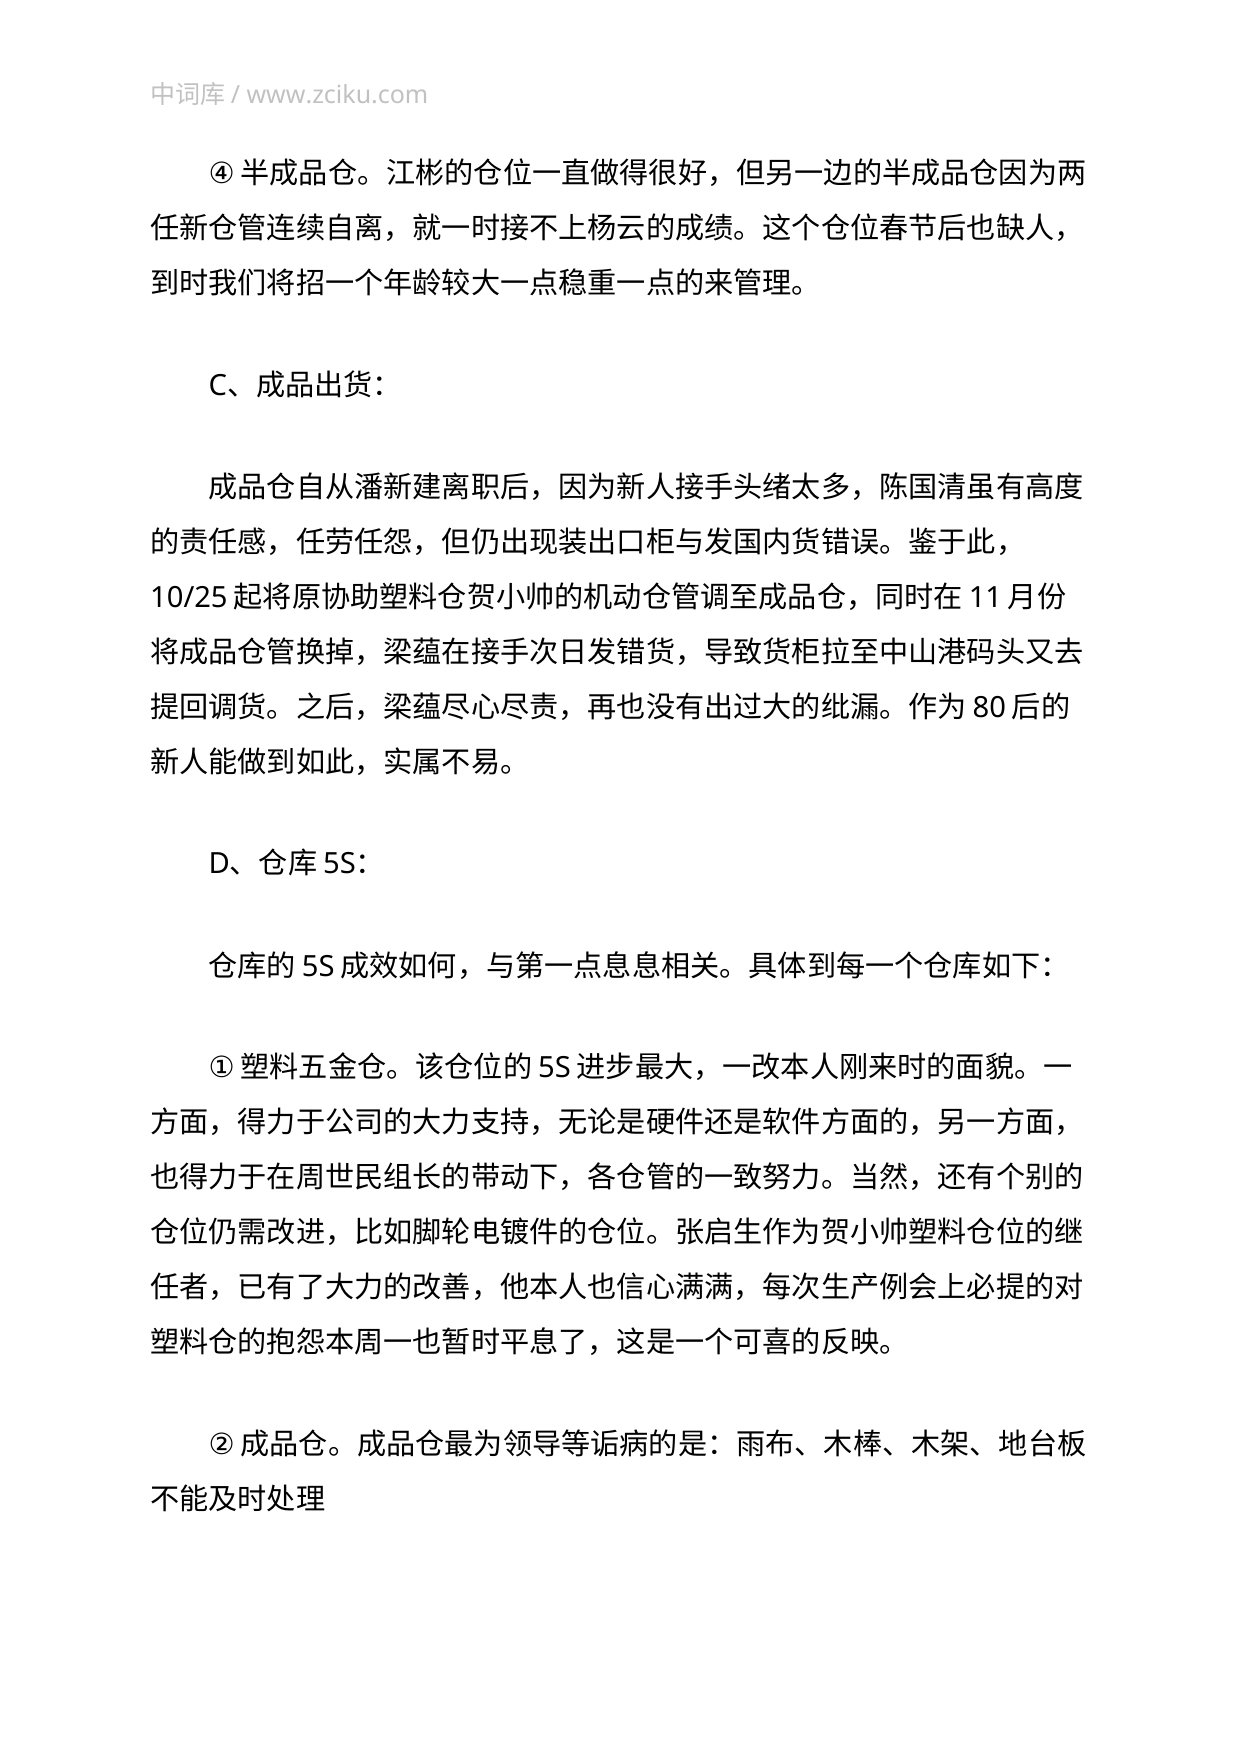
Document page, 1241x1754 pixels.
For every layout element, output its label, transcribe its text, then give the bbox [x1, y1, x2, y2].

text 成品仓自从潘新建离职后，因为新人接手头绪太多，陈国清虽有高度的责任感，任劳任怨，但仍出现装出口柜与发国内货错误。鉴于此，10/25起将原协助塑料仓贺小帅的机动仓管调至成品仓，同时在11月份将成品仓管换掉，梁蕴在接手次日发错货，导致货柜拉至中山港码头又去提回调货。之后，梁蕴尽心尽责，再也没有出过大的纰漏。作为80后的新人能做到如此，实属不易。 [150, 464, 1090, 781]
text C、成品出货： [150, 362, 1090, 404]
text ②成品仓。成品仓最为领导等诟病的是：雨布、木棒、木架、地台板不能及时处理 [150, 1420, 1090, 1518]
text 仓库的5S成效如何，与第一点息息相关。具体到每一个仓库如下： [150, 942, 1090, 984]
text D、仓库5S： [150, 840, 1090, 882]
text ④半成品仓。江彬的仓位一直做得很好，但另一边的半成品仓因为两任新仓管连续自离，就一时接不上杨云的成绩。这个仓位春节后也缺人，到时我们将招一个年龄较大一点稳重一点的来管理。 [150, 150, 1090, 302]
text ①塑料五金仓。该仓位的5S进步最大，一改本人刚来时的面貌。一方面，得力于公司的大力支持，无论是硬件还是软件方面的，另一方面，也得力于在周世民组长的带动下，各仓管的一致努力。当然，还有个别的仓位仍需改进，比如脚轮电镀件的仓位。张启生作为贺小帅塑料仓位的继任者，已有了大力的改善，他本人也信心满满，每次生产例会上必提的对塑料仓的抱怨本周一也暂时平息了，这是一个可喜的反映。 [150, 1044, 1090, 1361]
